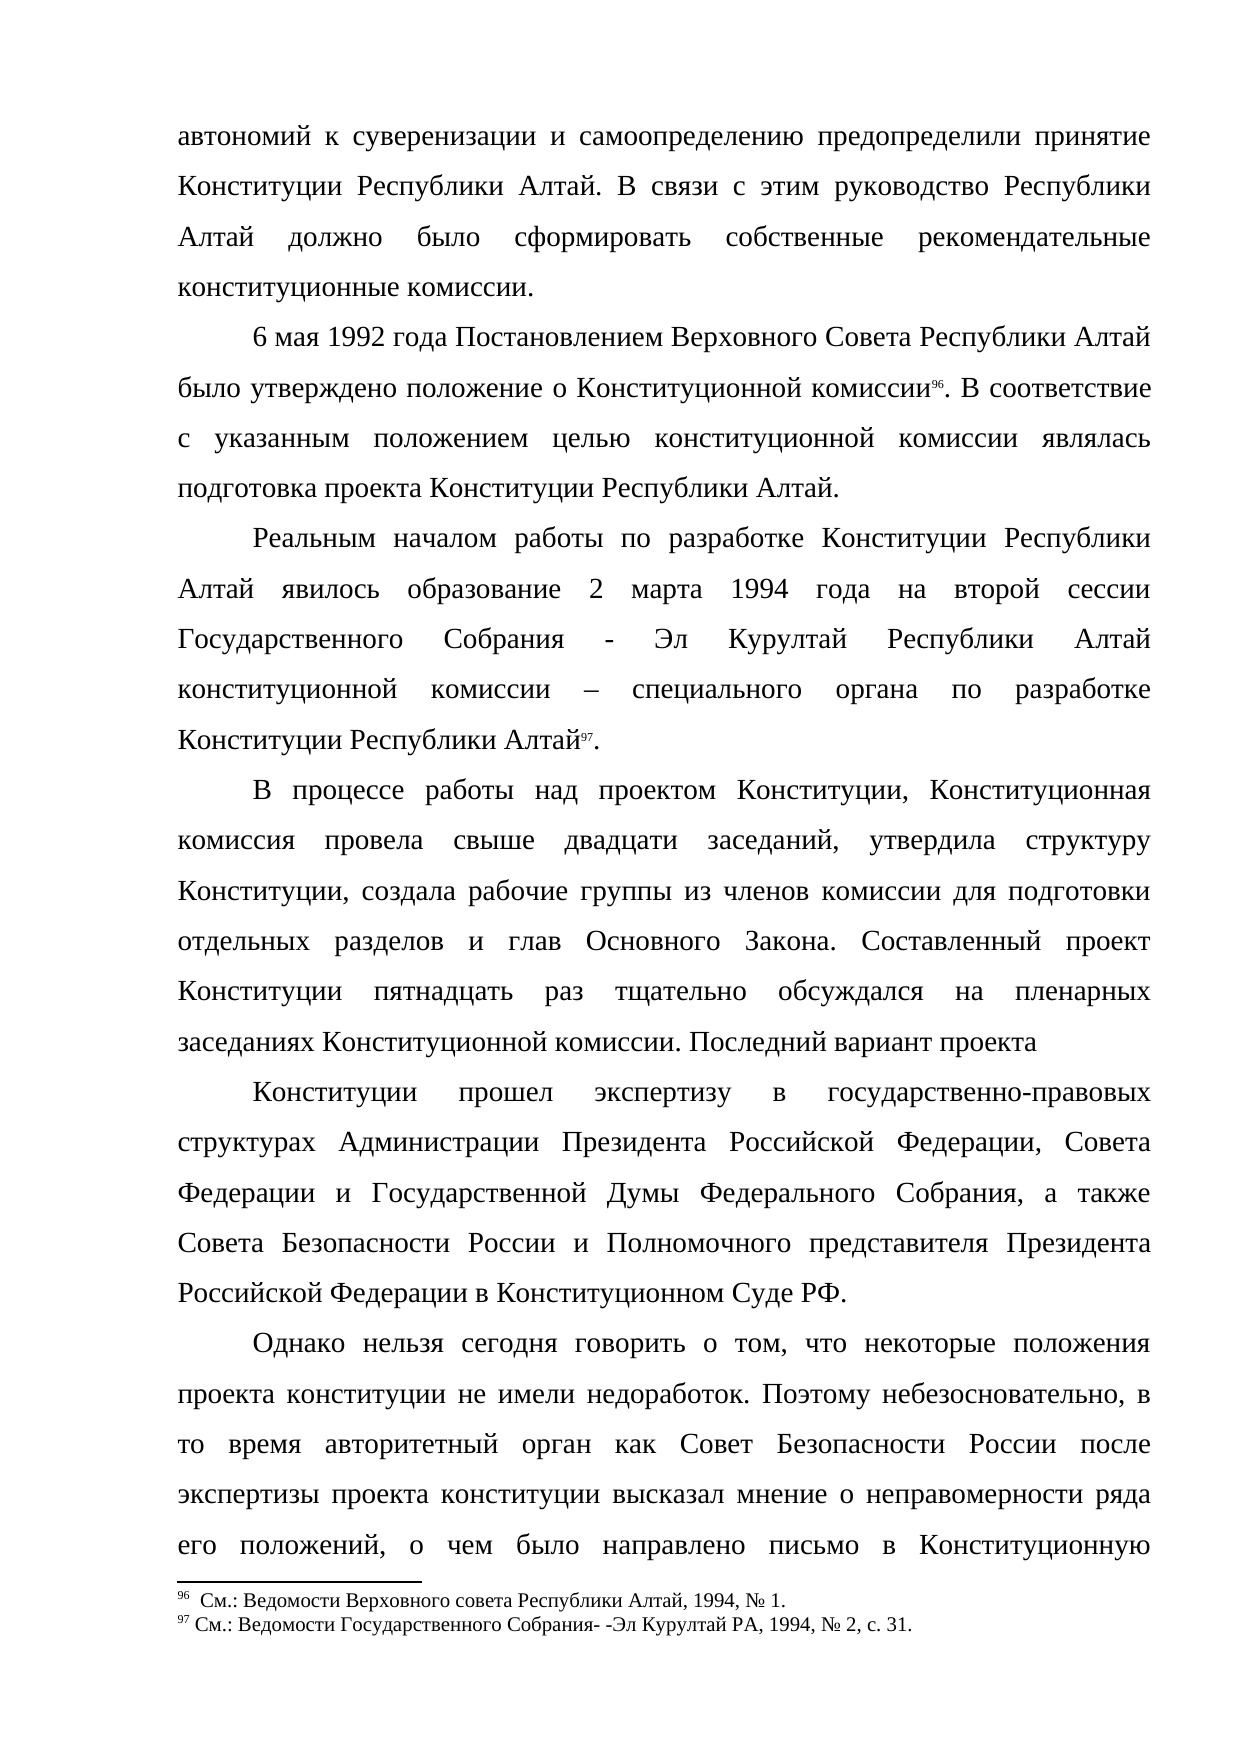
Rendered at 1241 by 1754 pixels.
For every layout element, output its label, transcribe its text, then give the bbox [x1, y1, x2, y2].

list Реальным началом работы по разработке Конституции Республики Алтай явилось образование 2 марта 1994 года на второй сессии Государственного Собрания - Эл Курултай Республики Алтай конституционной комиссии – специального органа по разработке Конституции Республики Алтай. [177, 521, 1152, 755]
list 6 мая 1992 года Постановлением Верховного Совета Республики Алтай было утверждено положение о Конституционной комиссии. В соответствие с указанным положением целью конституционной комиссии являлась подготовка проекта Конституции Республики Алтай. [177, 319, 1152, 504]
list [177, 118, 1152, 303]
list В процессе работы над проектом Конституции, Конституционная комиссия провела свыше двадцати заседаний, утвердила структуру Конституции, создала рабочие группы из членов комиссии для подготовки отдельных разделов и глав Основного Закона. Составленный проект Конституции пятнадцать раз тщательно обсуждался на пленарных заседаниях Конституционной комиссии. Последний вариант проекта [177, 772, 1152, 1057]
list Конституции прошел экспертизу в государственно-правовых структурах Администрации Президента Российской Федерации, Совета Федерации и Государственной Думы Федерального Собрания, а также Совета Безопасности России и Полномочного представителя Президента Российской Федерации в Конституционном Суде РФ. [177, 1074, 1152, 1309]
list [177, 1326, 1152, 1560]
